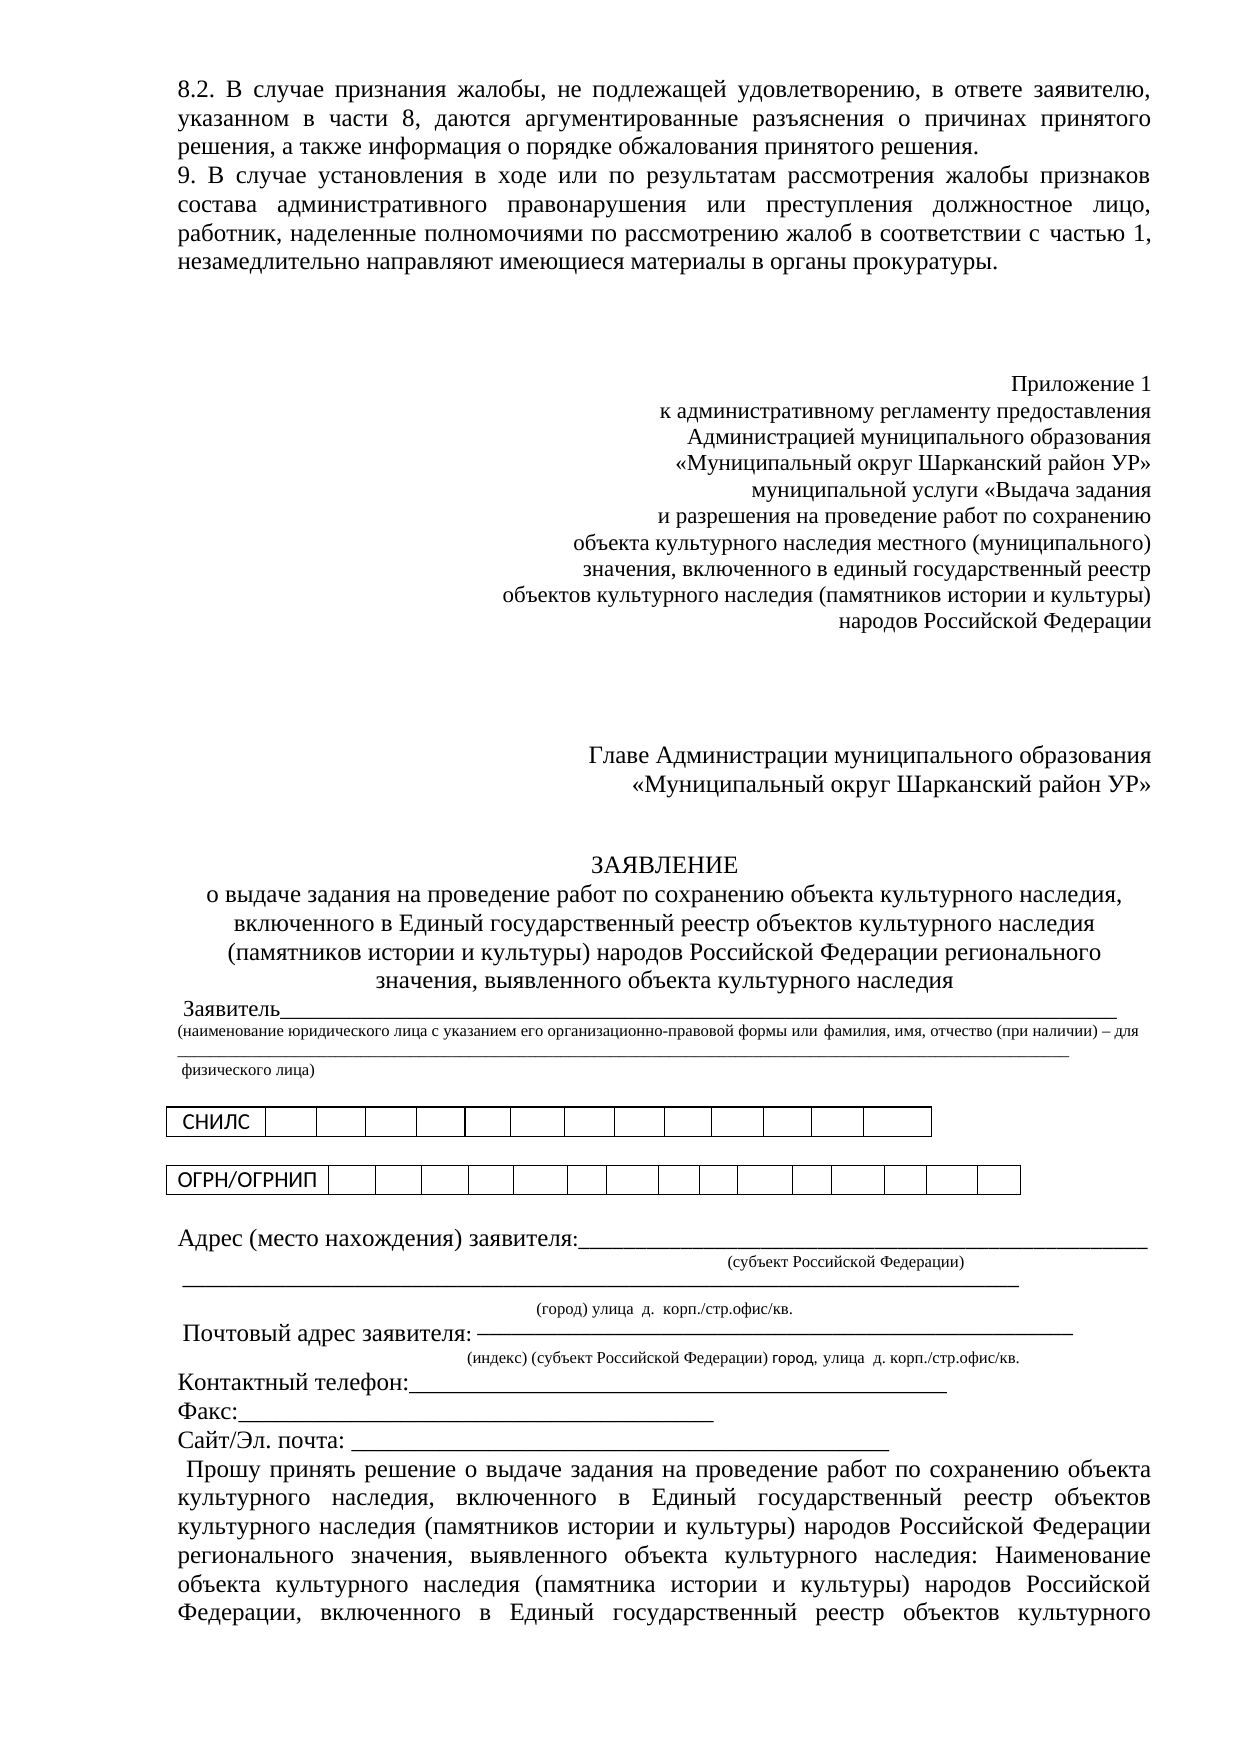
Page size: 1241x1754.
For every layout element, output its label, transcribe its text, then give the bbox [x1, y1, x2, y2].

table_header [511, 1108, 564, 1136]
text Почтовый адрес заявителя: ──────────────────────────────────────────────────── [177, 1318, 1152, 1347]
table_header [665, 1108, 711, 1136]
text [177, 1454, 1152, 1626]
table_header [885, 1166, 926, 1194]
text Администрацией муниципального образования [177, 423, 1152, 449]
text Контактный телефон:___________________________________________ [177, 1367, 1152, 1396]
table_header [615, 1108, 664, 1136]
table_header [417, 1108, 464, 1136]
text объекта культурного наследия местного (муниципального) [177, 528, 1152, 555]
text (субъект Российской Федерации) [177, 1252, 1152, 1271]
table_header [607, 1166, 658, 1194]
text объектов культурного наследия (памятников истории и культуры) [177, 581, 1152, 608]
table_header [864, 1108, 931, 1136]
text муниципальной услуги «Выдача задания [177, 476, 1152, 502]
text (наименование юридического лица с указанием его организационно-правовой формы или фамилия, имя, отчество (при наличии) – для [177, 1021, 1152, 1040]
text Адрес (место нахождения) заявителя:__________________________________________________ [177, 1223, 1152, 1252]
table_header СНИЛС [167, 1108, 265, 1136]
table_header [329, 1166, 375, 1194]
text значения, включенного в единый государственный реестр [177, 555, 1152, 581]
table_header [376, 1166, 421, 1194]
text «Муниципальный округ Шарканский район УР» [177, 769, 1152, 797]
text Приложение 1 [177, 370, 1152, 397]
table_header [812, 1108, 863, 1136]
text (город) улица д. корп./стр.офис/кв. [177, 1299, 1152, 1318]
table_header [927, 1166, 977, 1194]
table_header [565, 1108, 614, 1136]
text (индекс) (субъект Российской Федерации) город, улица д. корп./стр.офис/кв. [177, 1347, 1152, 1367]
text ___________________________________________________________________________________________________________ [177, 1040, 1152, 1059]
text о выдаче задания на проведение работ по сохранению объекта культурного наследия, включенного в Единый государственный реестр объектов культурного наследия (памятников истории и культуры) народов Российской Федерации регионального значения, выявленного объекта культурного наследия [177, 879, 1152, 994]
table_header [793, 1166, 831, 1194]
text Сайт/Эл. почта: ___________________________________________ [177, 1425, 1152, 1454]
table_header [317, 1108, 365, 1136]
table_header [712, 1108, 763, 1136]
table_header [568, 1166, 606, 1194]
text ЗАЯВЛЕНИЕ [177, 851, 1152, 879]
table_header [266, 1108, 316, 1136]
text и разрешения на проведение работ по сохранению [177, 502, 1152, 528]
text 9. В случае установления в ходе или по результатам рассмотрения жалобы признаков состава административного правонарушения или преступления должностное лицо, работник, наделенные полномочиями по рассмотрению жалоб в соответствии с частью 1, незамедлительно направляют имеющиеся материалы в органы прокуратуры. [177, 160, 1152, 275]
table_header [764, 1108, 811, 1136]
table_header [738, 1166, 792, 1194]
table_header [832, 1166, 884, 1194]
table_header [466, 1108, 510, 1136]
text физического лица) [177, 1059, 1152, 1078]
text 8.2. В случае признания жалобы, не подлежащей удовлетворению, в ответе заявителю, указанном в части 8, даются аргументированные разъяснения о причинах принятого решения, а также информация о порядке обжалования принятого решения. [177, 74, 1152, 160]
table_header [659, 1166, 699, 1194]
text ───────────────────────────────────────────────────────────────────────── [177, 1271, 1152, 1299]
table_header [514, 1166, 567, 1194]
text Главе Администрации муниципального образования [177, 740, 1152, 769]
table_header [978, 1166, 1020, 1194]
text Факс:______________________________________ [177, 1396, 1152, 1425]
table_header [469, 1166, 513, 1194]
text Заявитель_________________________________________________________________________ [177, 994, 1152, 1021]
table_header ОГРН/ОГРНИП [167, 1166, 328, 1194]
text «Муниципальный округ Шарканский район УР» [177, 449, 1152, 476]
text к административному регламенту предоставления [177, 397, 1152, 423]
table_header [366, 1108, 416, 1136]
table_header [422, 1166, 468, 1194]
table_header [700, 1166, 737, 1194]
text народов Российской Федерации [177, 608, 1152, 634]
